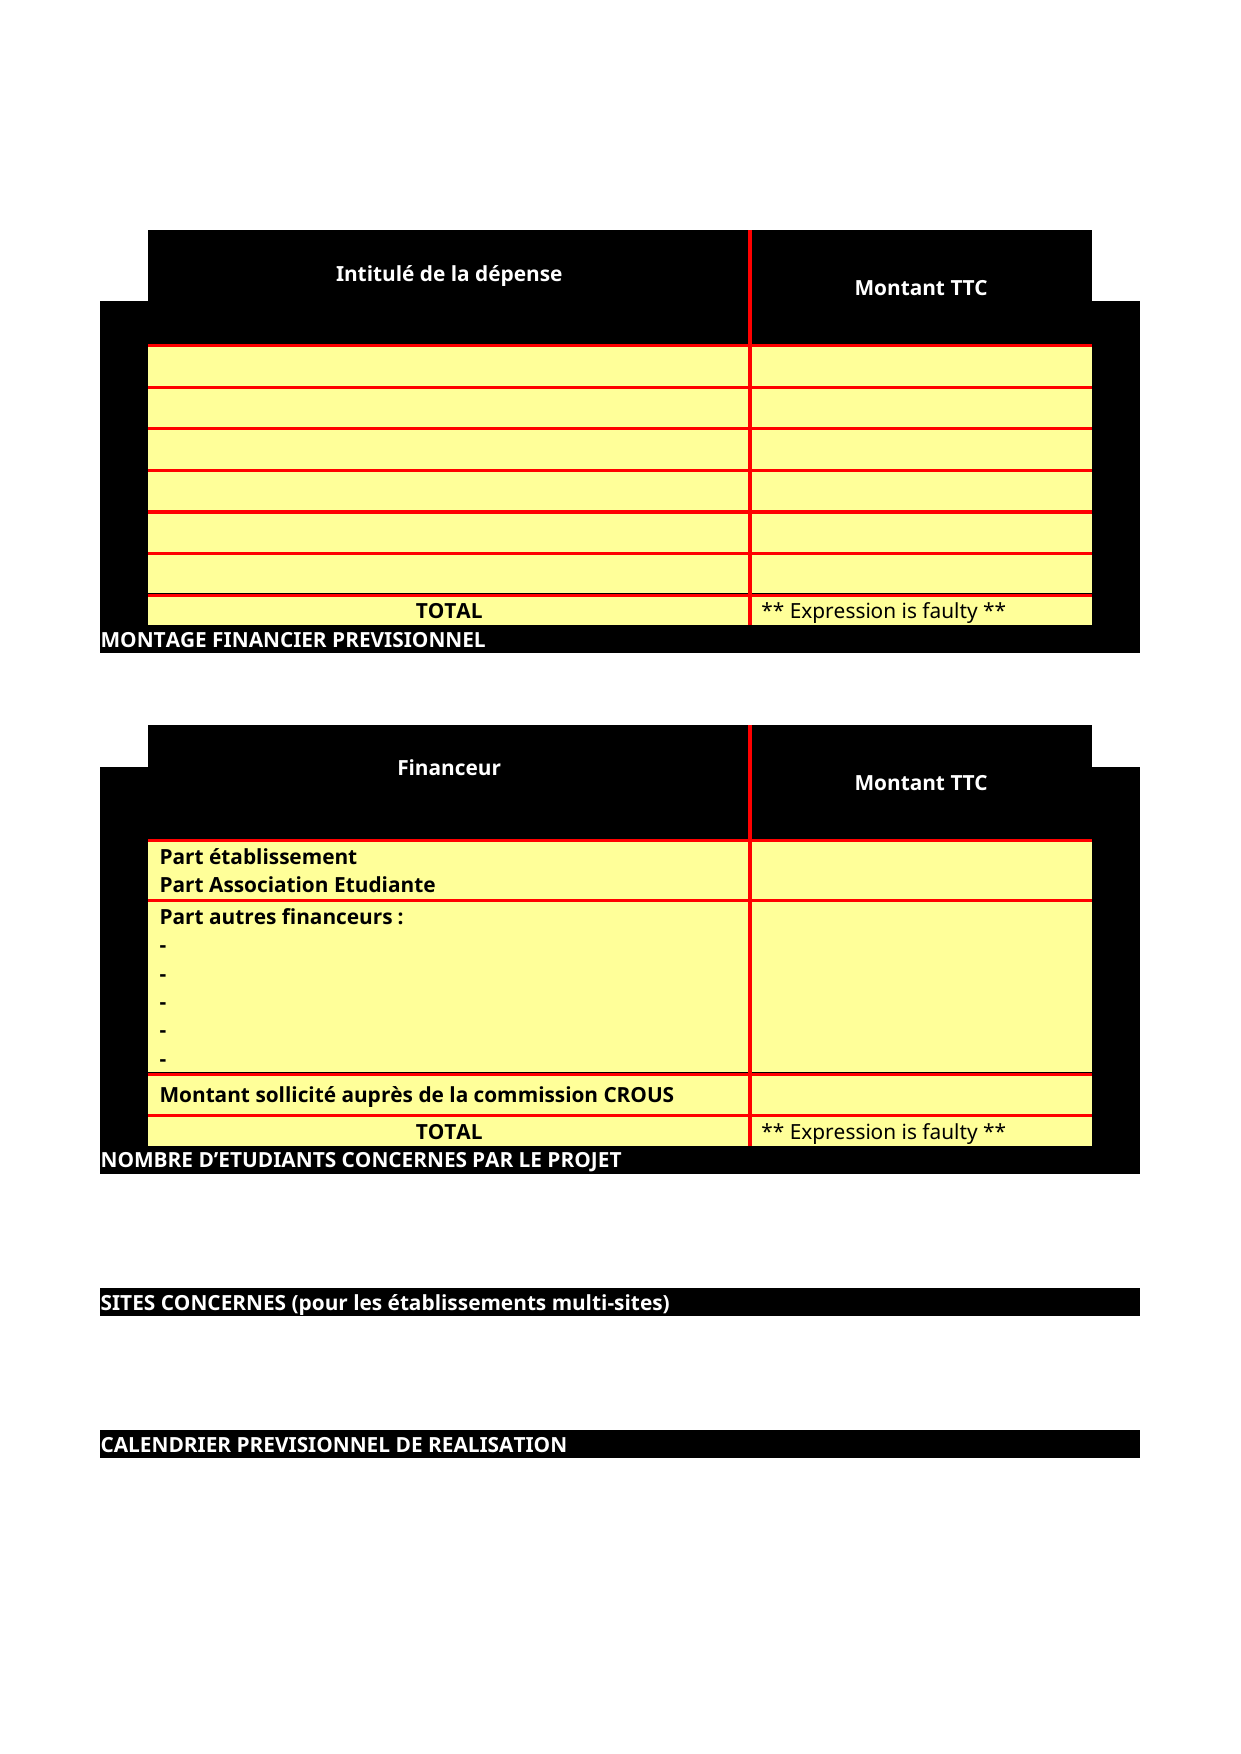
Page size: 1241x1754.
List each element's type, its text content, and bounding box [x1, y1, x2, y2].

table_cell Part autres financeurs : - - - - - [148, 902, 748, 1072]
table_cell [752, 1076, 1092, 1114]
table_cell [752, 389, 1092, 427]
table_cell [148, 514, 748, 552]
table_cell Montant sollicité auprès de la commission CROUS [148, 1076, 748, 1114]
table_cell [752, 430, 1092, 469]
text NOMBRE D’ETUDIANTS CONCERNES PAR LE PROJET [100, 767, 1140, 1174]
table_header Intitulé de la dépense [148, 230, 748, 344]
text MONTAGE FINANCIER PREVISIONNEL [100, 301, 1140, 653]
table_cell [148, 430, 748, 469]
table_cell [752, 597, 1092, 625]
table_cell [148, 472, 748, 510]
table_cell TOTAL [148, 597, 748, 625]
table_cell Part établissement Part Association Etudiante [148, 842, 748, 899]
table_header Montant TTC [752, 230, 1092, 344]
table_cell [752, 347, 1092, 386]
table_cell [752, 472, 1092, 510]
table_header Financeur [148, 725, 748, 839]
table_cell TOTAL [148, 1117, 748, 1146]
table_cell [752, 1117, 1092, 1146]
table_cell [752, 514, 1092, 552]
text SITES CONCERNES (pour les établissements multi-sites) [100, 1288, 1140, 1316]
table_cell [752, 842, 1092, 899]
table_cell [752, 555, 1092, 593]
table_cell [148, 389, 748, 427]
table_cell [148, 555, 748, 593]
table_cell [752, 902, 1092, 1072]
text CALENDRIER PREVISIONNEL DE REALISATION [100, 1430, 1140, 1458]
table_header Montant TTC [752, 725, 1092, 839]
table_cell [148, 347, 748, 386]
